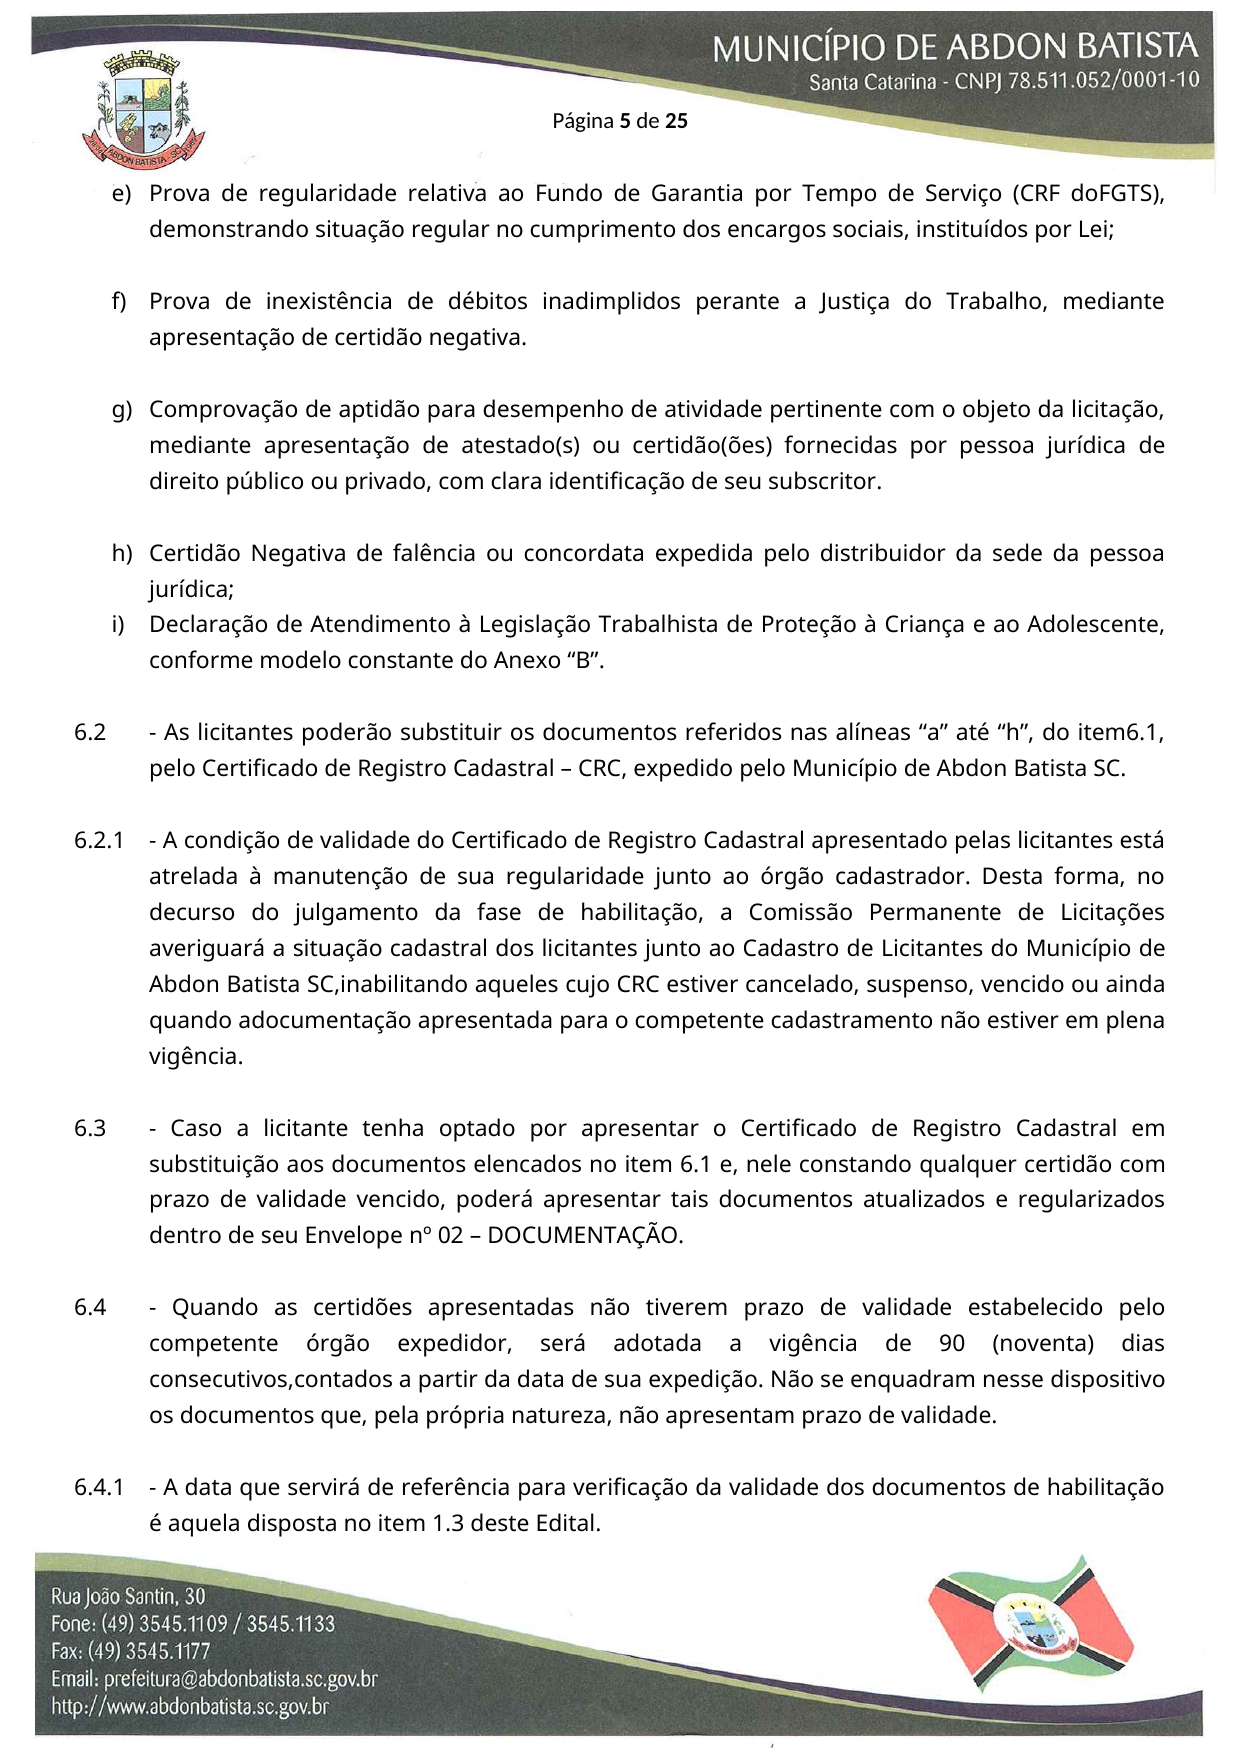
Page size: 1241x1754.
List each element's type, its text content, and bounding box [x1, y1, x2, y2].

list - Caso a licitante tenha optado por apresentar o Certificado de Registro Cadastral em substituição aos documentos elencados no item 6.1 e, nele constando qualquer certidão com prazo de validade vencido, poderá apresentar tais documentos atualizados e regularizados dentro de seu Envelope nº 02 – DOCUMENTAÇÃO. [74, 1112, 1167, 1251]
list Prova de regularidade relativa ao Fundo de Garantia por Tempo de Serviço (CRF doFGTS), demonstrando situação regular no cumprimento dos encargos sociais, instituídos por Lei; [111, 177, 1167, 244]
list Declaração de Atendimento à Legislação Trabalhista de Proteção à Criança e ao Adolescente, conforme modelo constante do Anexo “B”. [111, 608, 1167, 676]
list - A data que servirá de referência para verificação da validade dos documentos de habilitação é aquela disposta no item 1.3 deste Edital. [74, 1471, 1167, 1538]
list Prova de inexistência de débitos inadimplidos perante a Justiça do Trabalho, mediante apresentação de certidão negativa. [111, 285, 1167, 352]
list - Quando as certidões apresentadas não tiverem prazo de validade estabelecido pelo competente órgão expedidor, será adotada a vigência de 90 (noventa) dias consecutivos,contados a partir da data de sua expedição. Não se enquadram nesse dispositivo os documentos que, pela própria natureza, não apresentam prazo de validade. [74, 1291, 1167, 1430]
list Certidão Negativa de falência ou concordata expedida pelo distribuidor da sede da pessoa jurídica; [111, 537, 1167, 604]
picture [34, 1541, 1206, 1748]
picture [29, 11, 1218, 194]
list - As licitantes poderão substituir os documentos referidos nas alíneas “a” até “h”, do item6.1, pelo Certificado de Registro Cadastral – CRC, expedido pelo Município de Abdon Batista SC. [74, 716, 1167, 783]
list - A condição de validade do Certificado de Registro Cadastral apresentado pelas licitantes está atrelada à manutenção de sua regularidade junto ao órgão cadastrador. Desta forma, no decurso do julgamento da fase de habilitação, a Comissão Permanente de Licitações averiguará a situação cadastral dos licitantes junto ao Cadastro de Licitantes do Município de Abdon Batista SC,inabilitando aqueles cujo CRC estiver cancelado, suspenso, vencido ou ainda quando adocumentação apresentada para o competente cadastramento não estiver em plena vigência. [74, 824, 1167, 1071]
list Comprovação de aptidão para desempenho de atividade pertinente com o objeto da licitação, mediante apresentação de atestado(s) ou certidão(ões) fornecidas por pessoa jurídica de direito público ou privado, com clara identificação de seu subscritor. [111, 393, 1167, 496]
